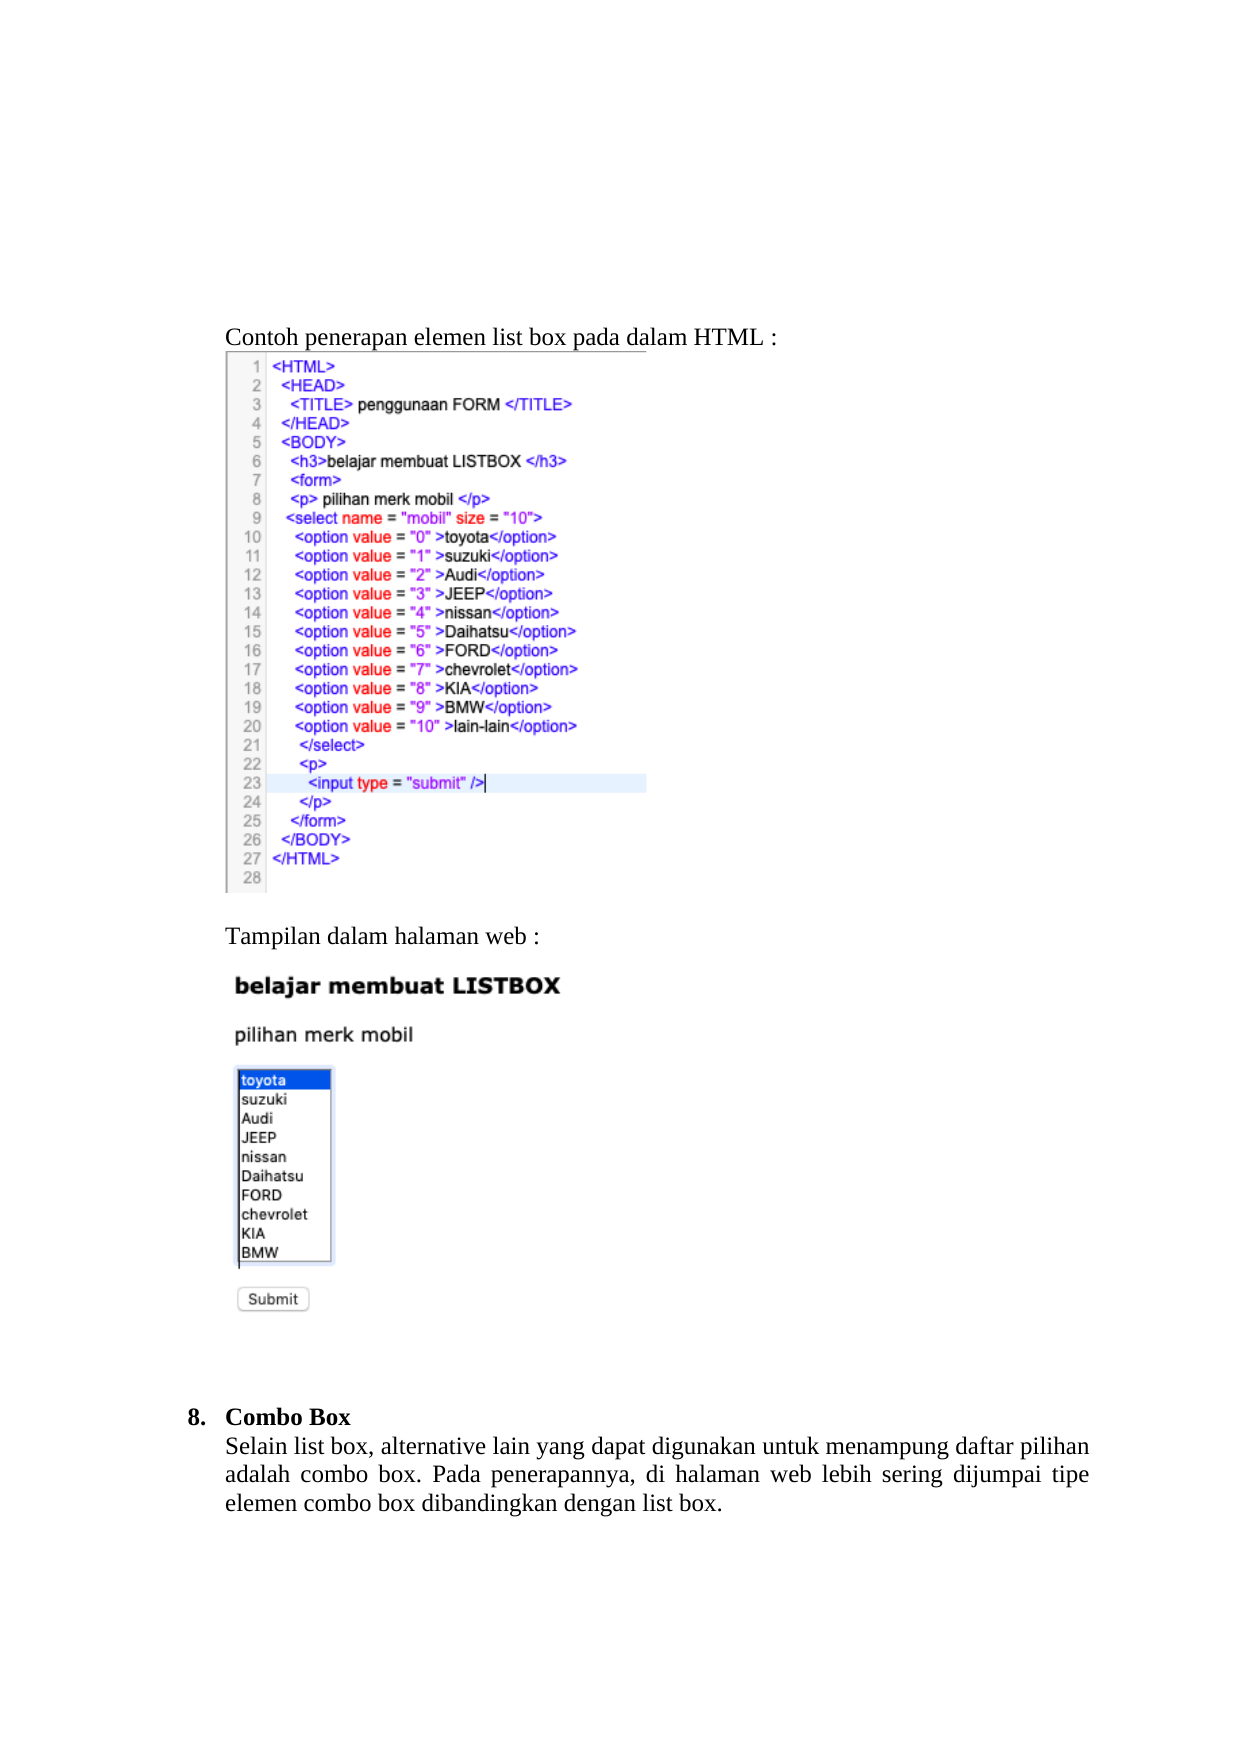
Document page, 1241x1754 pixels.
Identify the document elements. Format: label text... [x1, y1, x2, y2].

list Combo Box [187, 1402, 1090, 1431]
list Selain list box, alternative lain yang dapat digunakan untuk menampung daftar pilihan adalah combo box. Pada penerapannya, di halaman web lebih sering dijumpai tipe elemen combo box dibandingkan dengan list box. [225, 1431, 1090, 1517]
picture [225, 351, 647, 893]
picture [225, 950, 604, 1343]
list Contoh penerapan elemen list box pada dalam HTML : [225, 322, 1090, 351]
list Tampilan dalam halaman web : [225, 921, 1090, 950]
